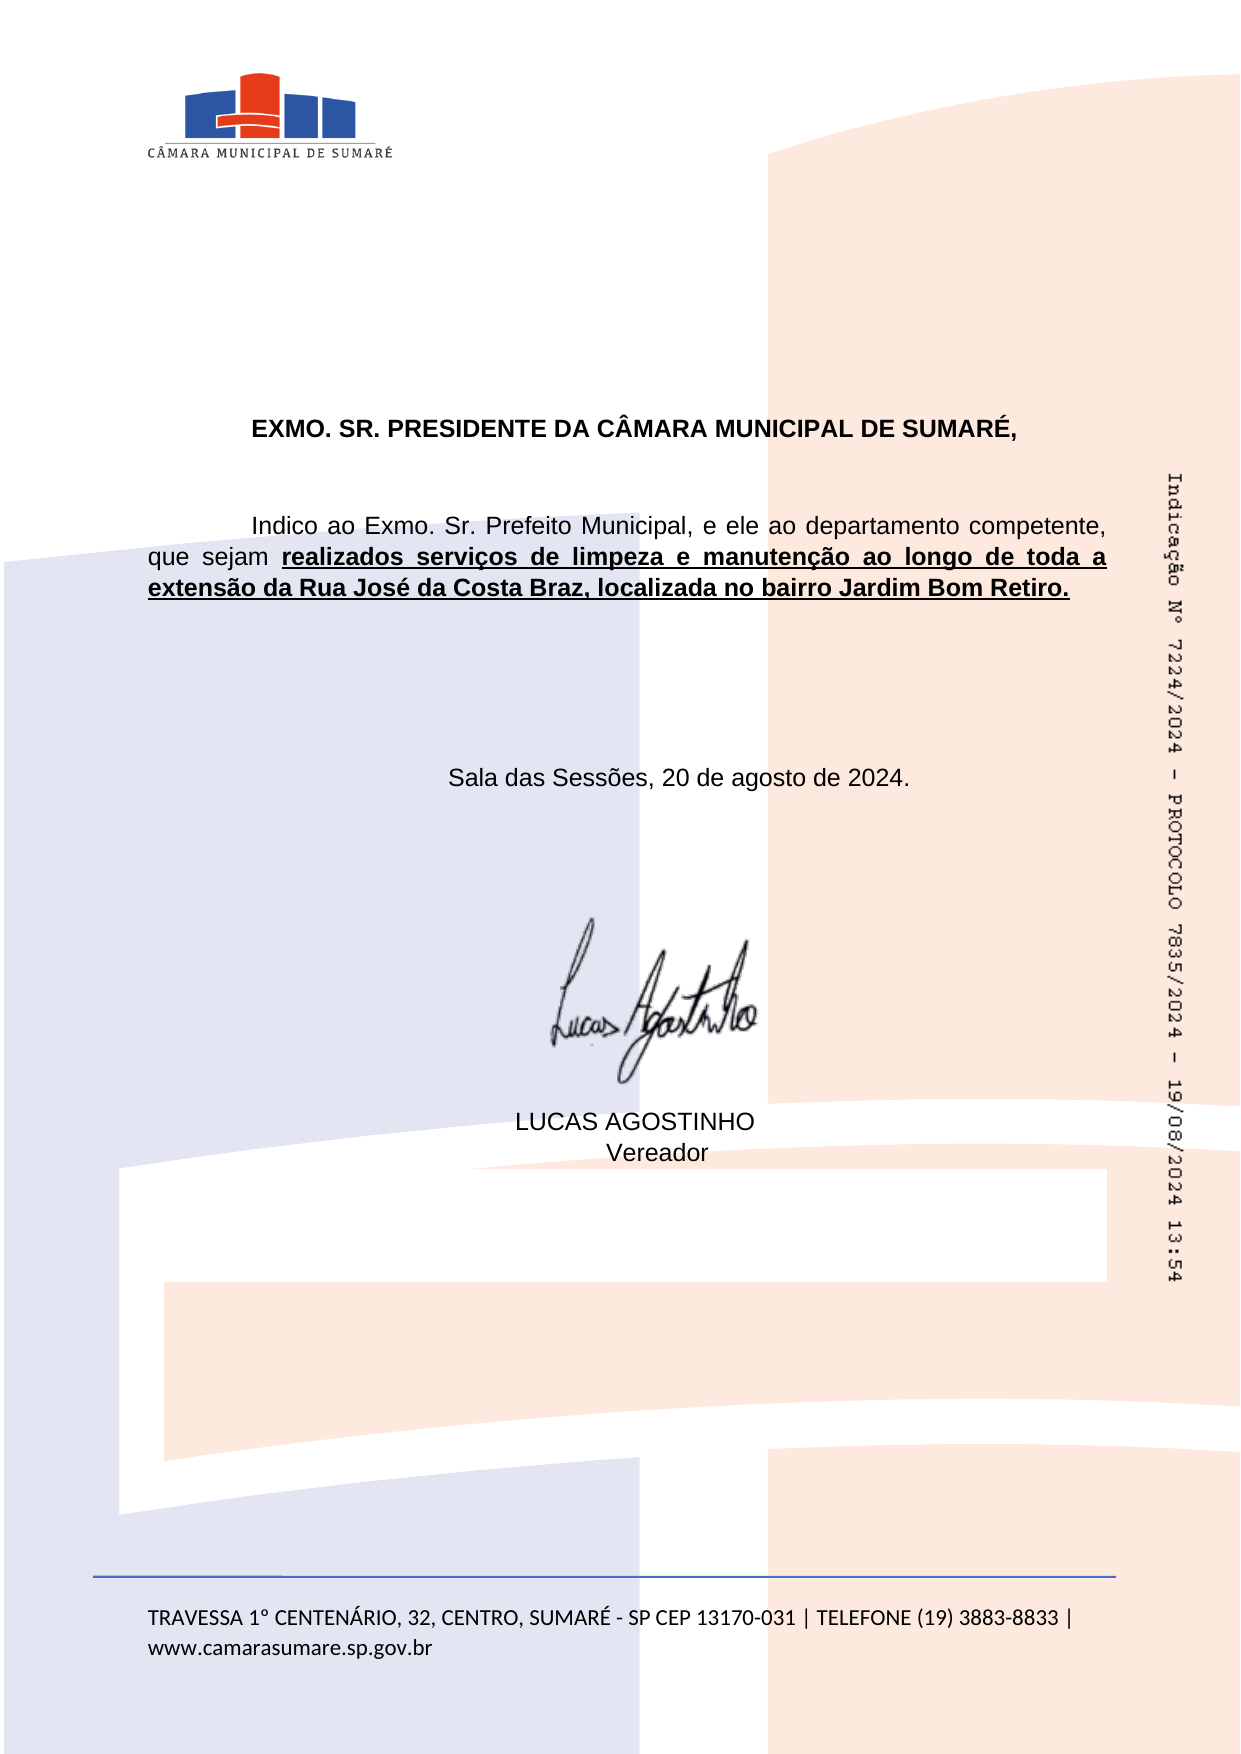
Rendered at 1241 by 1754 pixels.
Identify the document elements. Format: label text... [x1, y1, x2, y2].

picture [505, 906, 809, 1089]
picture [1142, 468, 1205, 1286]
text EXMO. SR. PRESIDENTE DA CÂMARA MUNICIPAL DE SUMARÉ, [177, 414, 1107, 443]
text Indico ao Exmo. Sr. Prefeito Municipal, e ele ao departamento competente, que sejam realizados serviços de limpeza e manutenção ao longo de toda a extensão da Rua José da Costa Braz, localizada no bairro Jardim Bom Retiro. [148, 511, 1107, 602]
text LUCAS AGOSTINHO [177, 1107, 1107, 1136]
text Vereador [177, 1138, 1107, 1167]
picture [147, 73, 394, 160]
text Sala das Sessões, 20 de agosto de 2024. [177, 763, 1107, 792]
